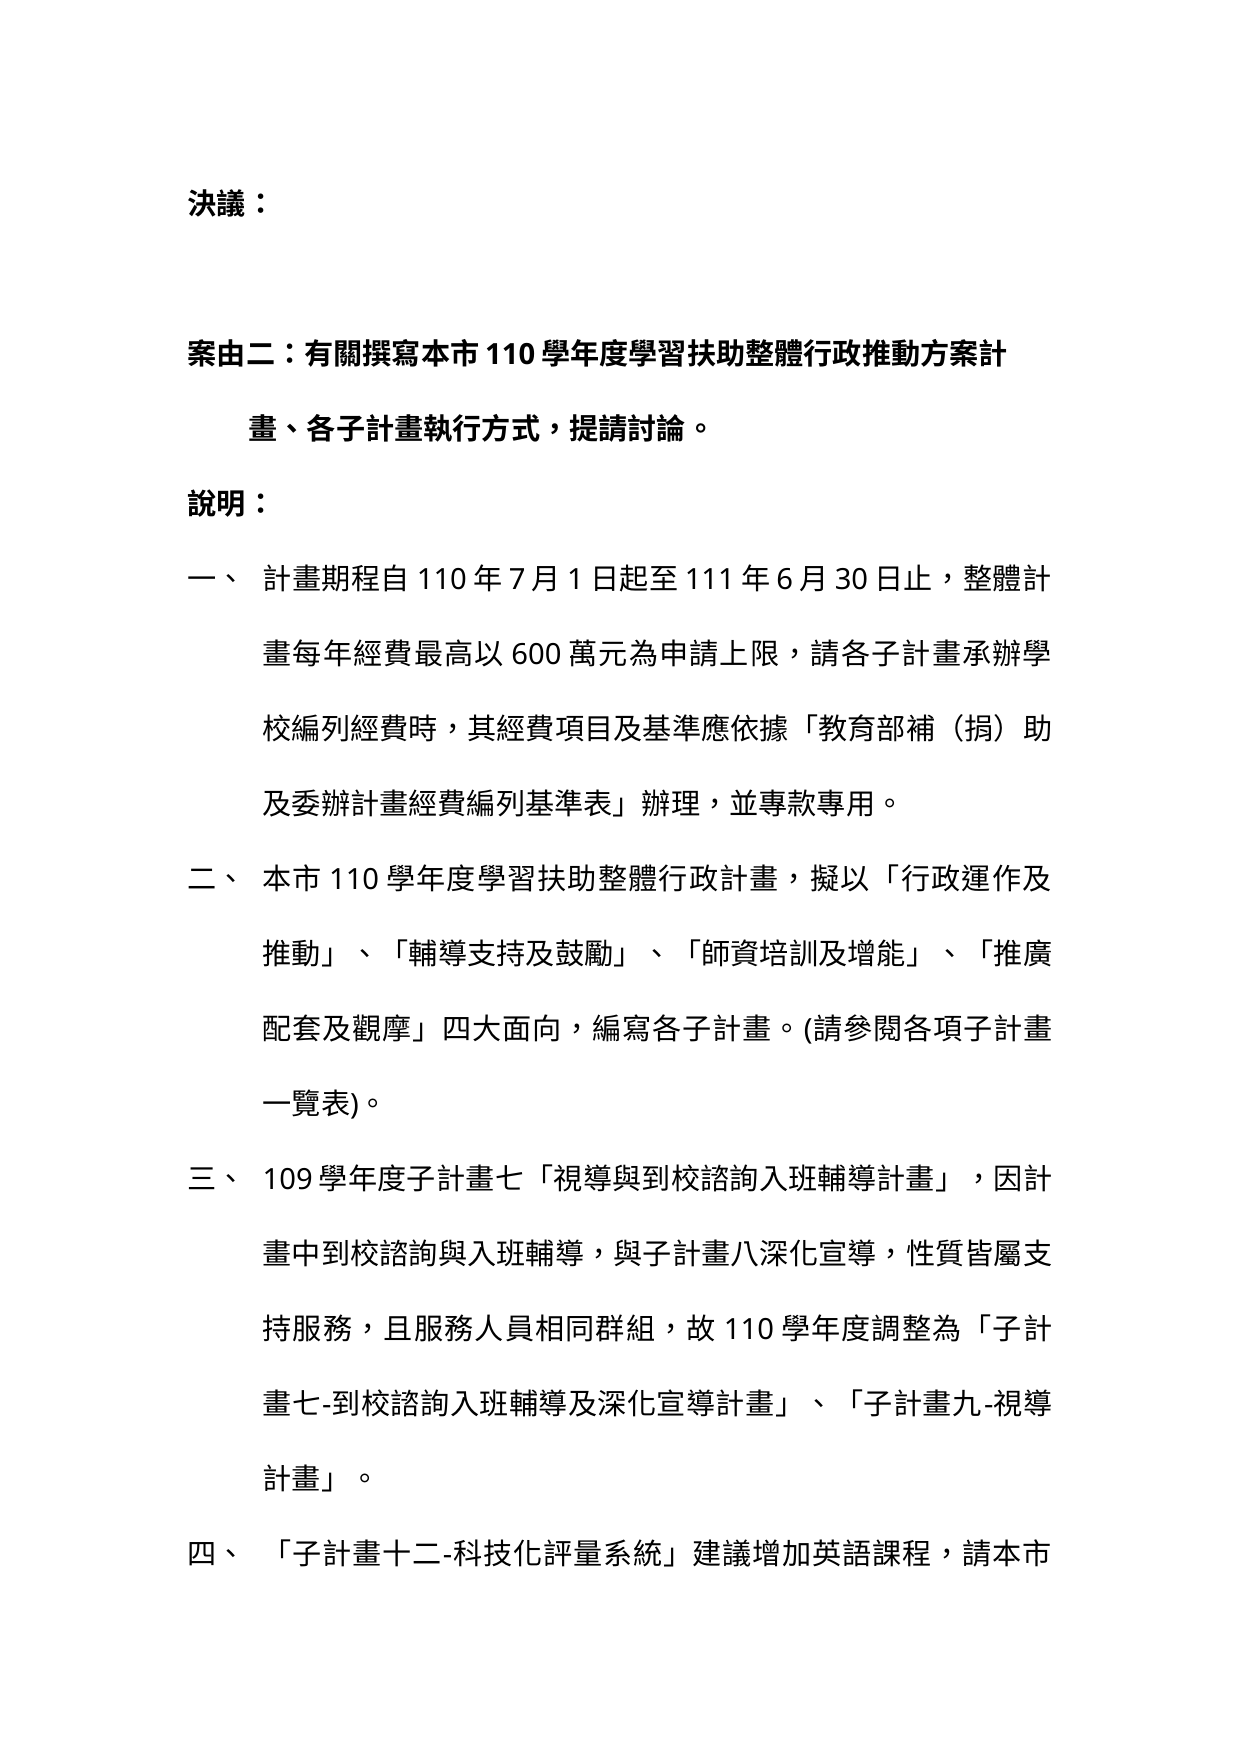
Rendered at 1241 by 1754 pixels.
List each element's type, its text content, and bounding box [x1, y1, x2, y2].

list 109學年度子計畫七「視導與到校諮詢入班輔導計畫」，因計畫中到校諮詢與入班輔導，與子計畫八深化宣導，性質皆屬支持服務，且服務人員相同群組，故110學年度調整為「子計畫七-到校諮詢入班輔導及深化宣導計畫」、「子計畫九-視導計畫」。 [187, 1139, 1053, 1514]
text 案由二：有關撰寫本市110學年度學習扶助整體行政推動方案計 [187, 314, 1053, 389]
text 決議： [187, 164, 1053, 239]
list 計畫期程自110年7月1日起至111年6月30日止，整體計畫每年經費最高以600萬元為申請上限，請各子計畫承辦學校編列經費時，其經費項目及基準應依據「教育部補（捐）助及委辦計畫經費編列基準表」辦理，並專款專用。 [187, 539, 1053, 839]
list 本市110學年度學習扶助整體行政計畫，擬以「行政運作及推動」、「輔導支持及鼓勵」、「師資培訓及增能」、「推廣配套及觀摩」四大面向，編寫各子計畫。(請參閱各項子計畫一覽表)。 [187, 839, 1053, 1139]
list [187, 1514, 1053, 1589]
text 畫、各子計畫執行方式，提請討論。 [187, 389, 1053, 464]
text 說明： [187, 464, 1053, 539]
